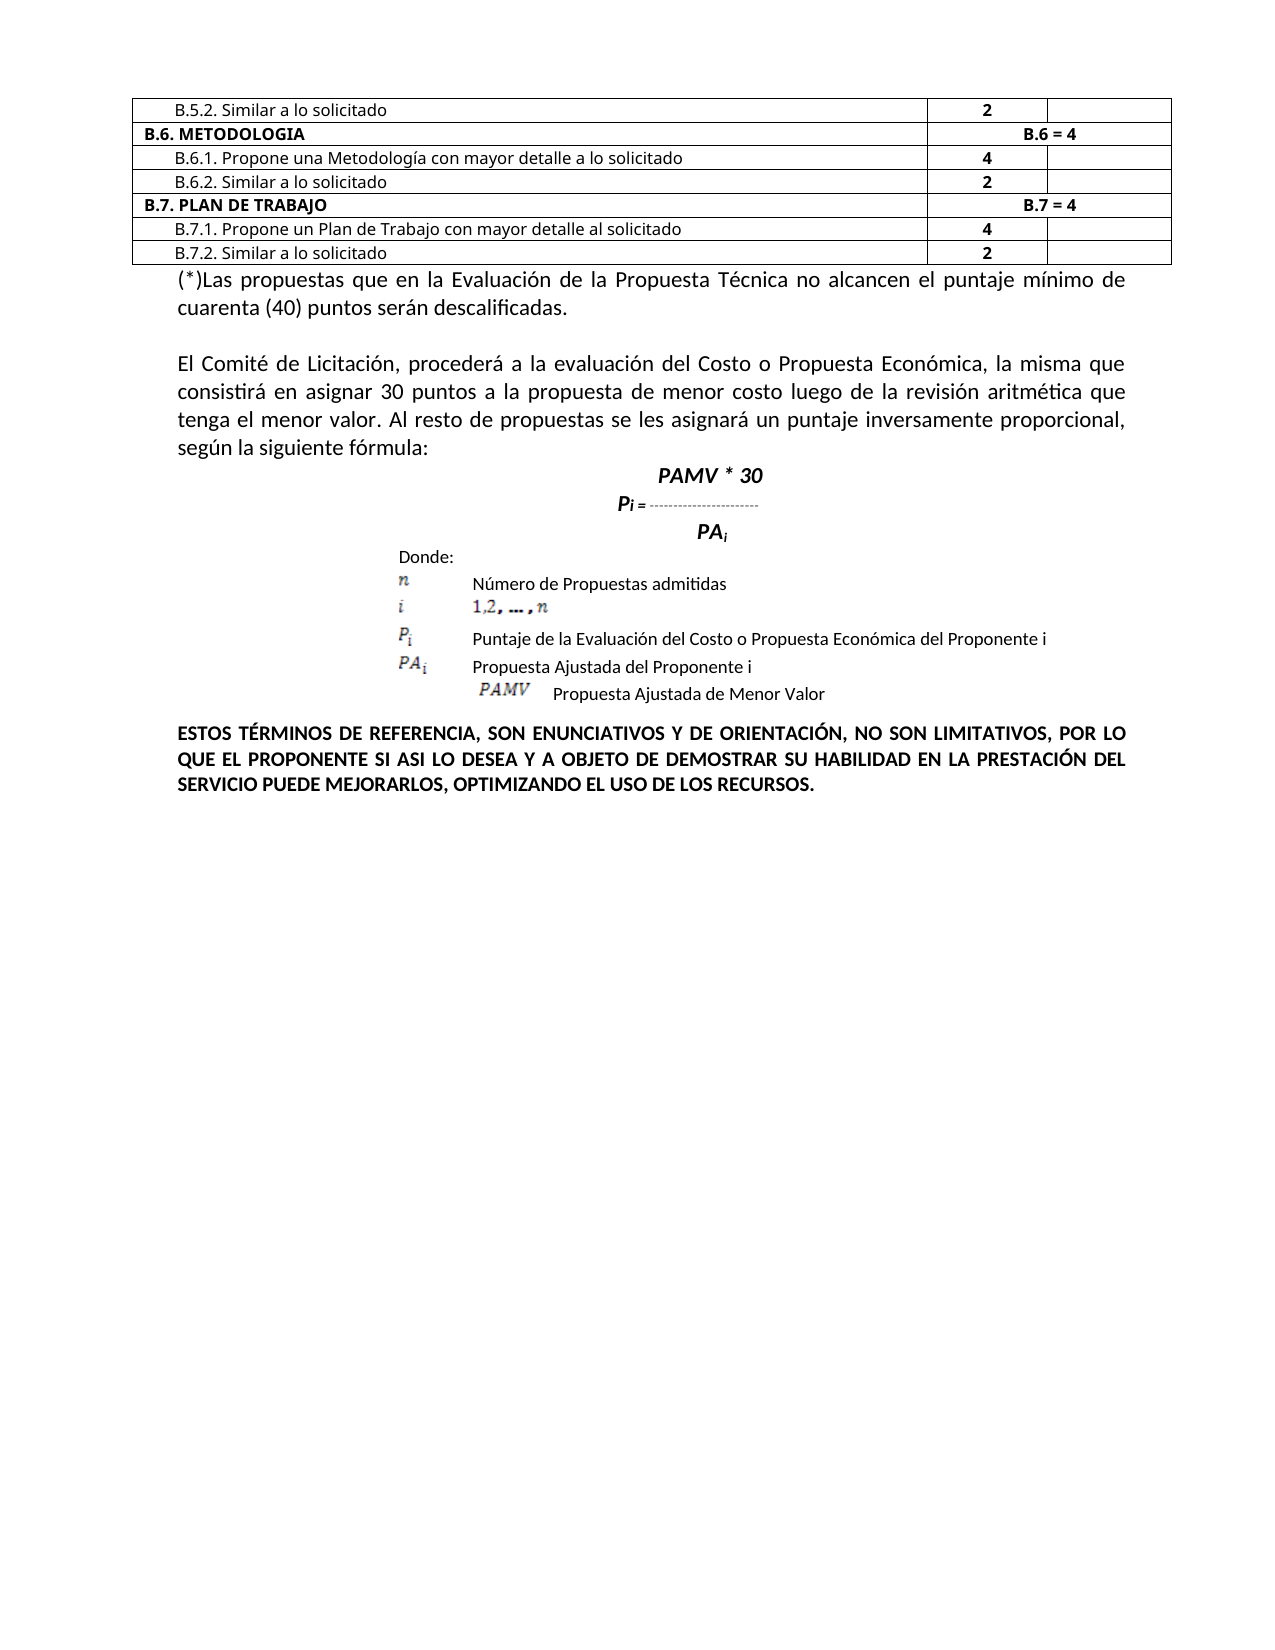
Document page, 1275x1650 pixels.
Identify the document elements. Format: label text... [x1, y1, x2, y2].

table_cell B.7.2. Similar a lo solicitado [133, 241, 927, 264]
table_cell [1048, 218, 1171, 240]
picture [398, 568, 420, 591]
table_cell B.6.1. Propone una Metodología con mayor detalle a lo solicitado [133, 146, 927, 169]
text Número de Propuestas admitidas [399, 568, 1127, 595]
text PAi [251, 517, 1127, 545]
table_cell 4 [928, 218, 1047, 240]
table_cell B.7.1. Propone un Plan de Trabajo con mayor detalle al solicitado [133, 218, 927, 240]
text Donde: [369, 545, 1127, 568]
table_cell [1048, 99, 1171, 122]
table_cell 2 [928, 170, 1047, 193]
table_cell 2 [928, 241, 1047, 264]
text Pi = _______________________ [251, 489, 1127, 517]
picture [479, 678, 541, 701]
text Propuesta Ajustada del Proponente i [399, 650, 1127, 678]
table_cell [1048, 146, 1171, 169]
table_cell B.5.2. Similar a lo solicitado [133, 99, 927, 122]
table_cell B.6 = 4 [928, 123, 1171, 145]
text Propuesta Ajustada de Menor Valor [177, 678, 1127, 705]
picture [398, 622, 417, 646]
table_cell [1048, 241, 1171, 264]
text PAMV * 30 [251, 461, 1127, 489]
picture [472, 595, 558, 618]
picture [398, 595, 415, 618]
table_cell 2 [928, 99, 1047, 122]
picture [398, 650, 432, 674]
text ESTOS TÉRMINOS DE REFERENCIA, SON ENUNCIATIVOS Y DE ORIENTACIÓN, NO SON LIMITATIVOS, POR LO QUE EL PROPONENTE SI ASI LO DESEA Y A OBJETO DE DEMOSTRAR SU HABILIDAD EN LA PRESTACIÓN DEL SERVICIO PUEDE MEJORARLOS, OPTIMIZANDO EL USO DE LOS RECURSOS. [177, 721, 1127, 797]
table_cell B.6. METODOLOGIA [133, 123, 927, 145]
table_cell B.7. PLAN DE TRABAJO [133, 194, 927, 217]
text Puntaje de la Evaluación del Costo o Propuesta Económica del Proponente i [399, 622, 1127, 650]
text El Comité de Licitación, procederá a la evaluación del Costo o Propuesta Económica, la misma que consistirá en asignar 30 puntos a la propuesta de menor costo luego de la revisión aritmética que tenga el menor valor. Al resto de propuestas se les asignará un puntaje inversamente proporcional, según la siguiente fórmula: [177, 349, 1127, 461]
table_cell 4 [928, 146, 1047, 169]
table_cell B.7 = 4 [928, 194, 1171, 217]
text (*)Las propuestas que en la Evaluación de la Propuesta Técnica no alcancen el puntaje mínimo de cuarenta (40) puntos serán descalificadas. [177, 265, 1127, 321]
table_cell B.6.2. Similar a lo solicitado [133, 170, 927, 193]
table_cell [1048, 170, 1171, 193]
